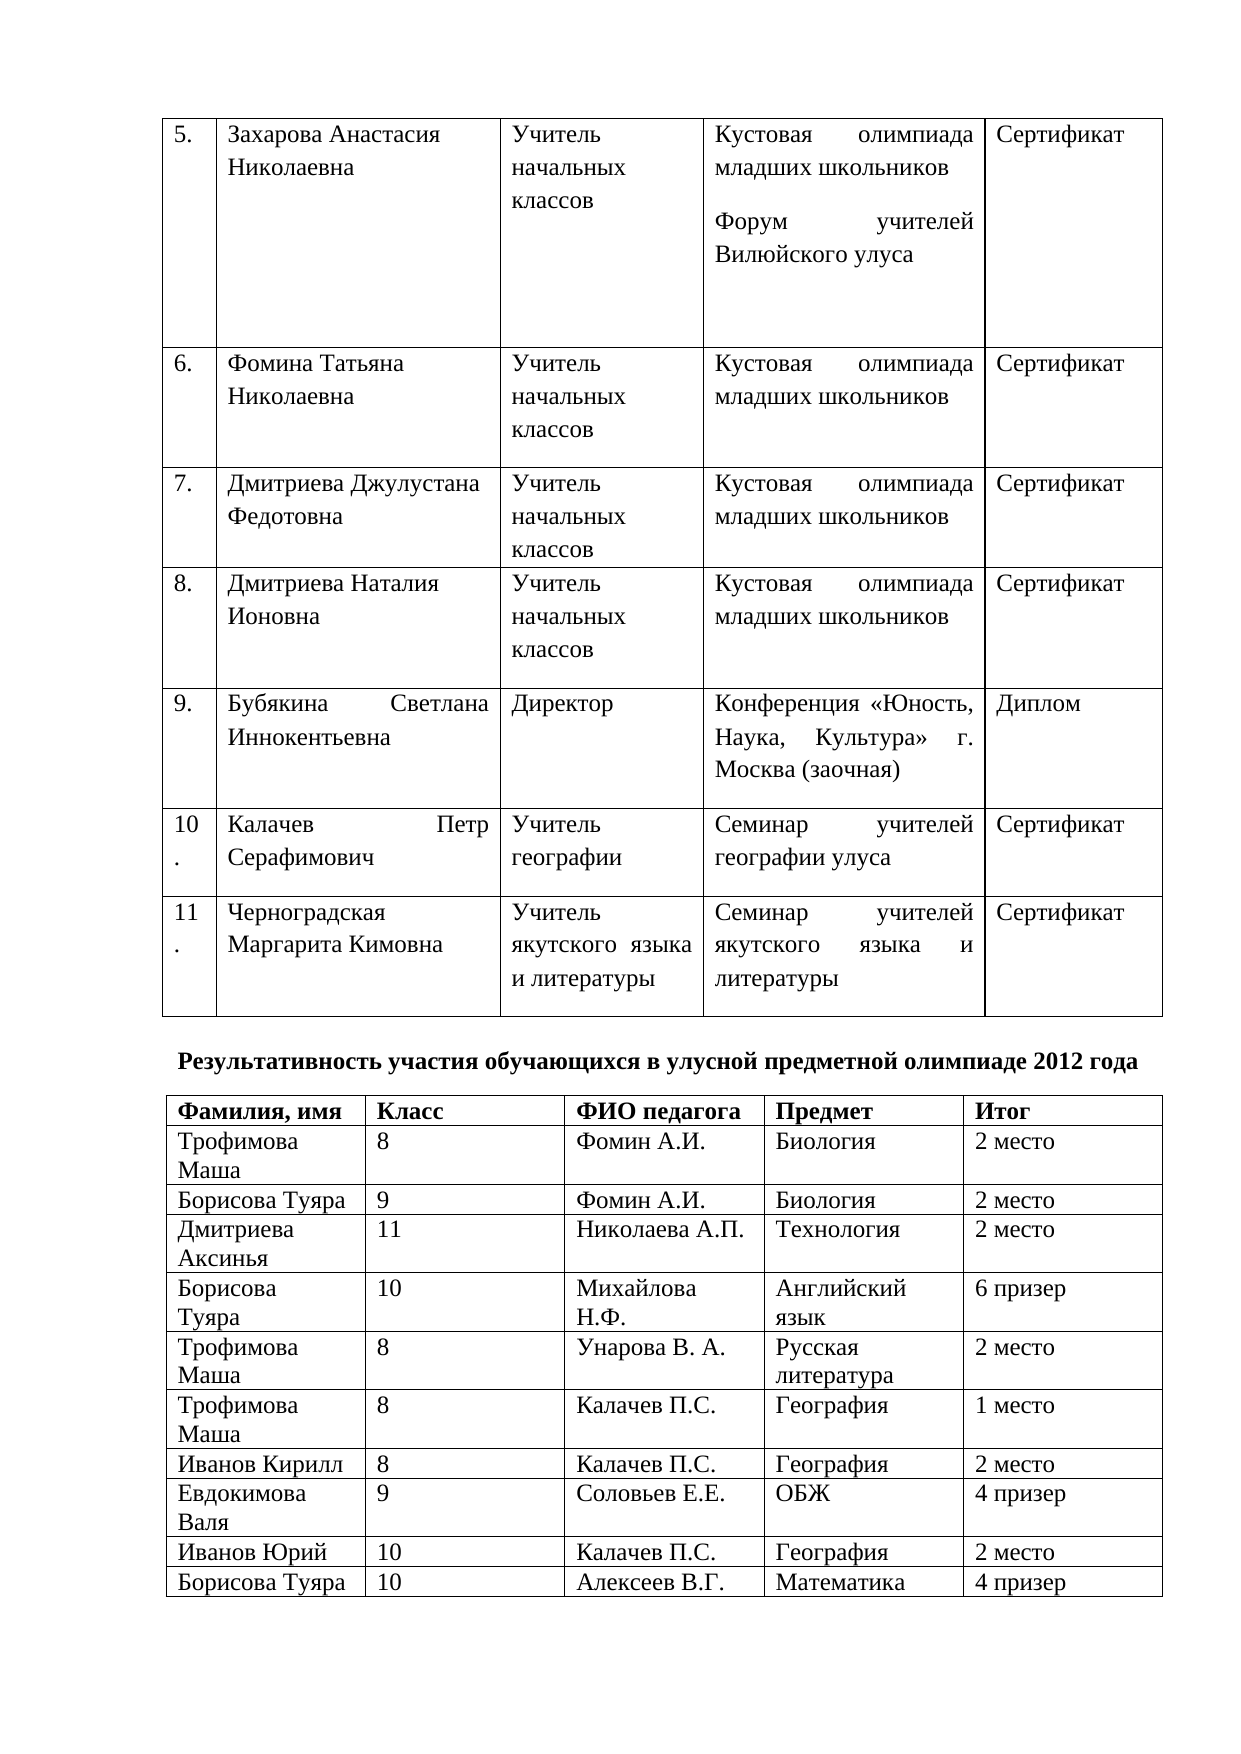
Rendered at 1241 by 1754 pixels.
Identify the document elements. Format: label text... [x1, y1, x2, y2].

table_cell Учитель начальных классов [501, 119, 703, 347]
table_cell Конференция «Юность, Наука, Культура» г. Москва (заочная) [704, 689, 984, 808]
table_cell 2 место [964, 1449, 1162, 1477]
table_cell 4 призер [964, 1567, 1162, 1596]
table_cell Английский язык [765, 1273, 963, 1331]
table_cell 4 призер [964, 1479, 1162, 1536]
table_cell Сертификат [986, 468, 1162, 567]
table_cell Сертификат [986, 348, 1162, 467]
table_cell 8 [366, 1449, 564, 1477]
table_cell Калачев П.С. [565, 1537, 764, 1566]
table_cell Фомин А.И. [565, 1185, 764, 1213]
table_cell 2 место [964, 1185, 1162, 1213]
table_cell 11. [163, 897, 216, 1016]
table_cell 8 [366, 1390, 564, 1448]
table_cell Кустовая олимпиада младших школьников [704, 568, 984, 687]
table_cell Семинар учителей якутского языка и литературы [704, 897, 984, 1016]
table_cell Михайлова Н.Ф. [565, 1273, 764, 1331]
table_cell Математика [765, 1567, 963, 1596]
table_cell 2 место [964, 1215, 1162, 1272]
table_cell 6 призер [964, 1273, 1162, 1331]
table_cell Фомина Татьяна Николаевна [217, 348, 500, 467]
table_cell 9. [163, 689, 216, 808]
table_cell 2 место [964, 1126, 1162, 1184]
table_cell 8 [366, 1332, 564, 1389]
table_cell Калачев П.С. [565, 1390, 764, 1448]
table_cell Иванов Кирилл [167, 1449, 365, 1477]
table_cell Учитель начальных классов [501, 568, 703, 687]
table_cell Кустовая олимпиада младших школьников [704, 348, 984, 467]
table_cell Дмитриева Джулустана Федотовна [217, 468, 500, 567]
table_cell Трофимова Маша [167, 1332, 365, 1389]
table_cell 11 [366, 1215, 564, 1272]
table_cell 8. [163, 568, 216, 687]
table_cell Борисова Туяра [167, 1273, 365, 1331]
table_header ФИО педагога [565, 1096, 764, 1125]
table_cell Диплом [986, 689, 1162, 808]
table_cell География [765, 1537, 963, 1566]
table_cell 2 место [964, 1537, 1162, 1566]
table_cell Иванов Юрий [167, 1537, 365, 1566]
text Результативность участия обучающихся в улусной предметной олимпиаде 2012 года [177, 1046, 1152, 1074]
table_cell 5. [163, 119, 216, 347]
table_cell Трофимова Маша [167, 1390, 365, 1448]
table_cell География [765, 1449, 963, 1477]
table_cell Сертификат [986, 809, 1162, 896]
table_cell Калачев П.С. [565, 1449, 764, 1477]
table_cell Технология [765, 1215, 963, 1272]
table_cell Соловьев Е.Е. [565, 1479, 764, 1536]
table_cell 8 [366, 1126, 564, 1184]
table_cell Евдокимова Валя [167, 1479, 365, 1536]
table_cell Биология [765, 1126, 963, 1184]
table_cell 9 [366, 1185, 564, 1213]
table_cell Алексеев В.Г. [565, 1567, 764, 1596]
table_cell Сертификат [986, 897, 1162, 1016]
table_cell Учитель начальных классов [501, 468, 703, 567]
table_cell Учитель якутского языка и литературы [501, 897, 703, 1016]
table_cell Сертификат [986, 119, 1162, 347]
table_cell 6. [163, 348, 216, 467]
table_cell 7. [163, 468, 216, 567]
table_cell Унарова В. А. [565, 1332, 764, 1389]
table_cell Борисова Туяра [167, 1567, 365, 1596]
table_cell Учитель начальных классов [501, 348, 703, 467]
table_cell Николаева А.П. [565, 1215, 764, 1272]
table_cell Кустовая олимпиада младших школьников Форум учителей Вилюйского улуса [704, 119, 984, 347]
table_cell Биология [765, 1185, 963, 1213]
table_cell Учитель географии [501, 809, 703, 896]
table_cell 10 [366, 1567, 564, 1596]
table_cell Фомин А.И. [565, 1126, 764, 1184]
table_cell Дмитриева Наталия Ионовна [217, 568, 500, 687]
table_cell Бубякина Светлана Иннокентьевна [217, 689, 500, 808]
table_cell География [765, 1390, 963, 1448]
table_header Фамилия, имя [167, 1096, 365, 1125]
table_cell 10 [366, 1273, 564, 1331]
table_cell 10 [366, 1537, 564, 1566]
table_header Итог [964, 1096, 1162, 1125]
table_header Предмет [765, 1096, 963, 1125]
table_cell 10. [163, 809, 216, 896]
table_cell Кустовая олимпиада младших школьников [704, 468, 984, 567]
table_cell Дмитриева Аксинья [167, 1215, 365, 1272]
table_cell ОБЖ [765, 1479, 963, 1536]
table_cell Сертификат [986, 568, 1162, 687]
table_cell Русская литература [765, 1332, 963, 1389]
table_cell Семинар учителей географии улуса [704, 809, 984, 896]
table_cell Черноградская Маргарита Кимовна [217, 897, 500, 1016]
table_cell 9 [366, 1479, 564, 1536]
table_cell Борисова Туяра [167, 1185, 365, 1213]
table_cell Трофимова Маша [167, 1126, 365, 1184]
table_cell Директор [501, 689, 703, 808]
table_cell Калачев Петр Серафимович [217, 809, 500, 896]
table_header Класс [366, 1096, 564, 1125]
table_cell 1 место [964, 1390, 1162, 1448]
table_cell 2 место [964, 1332, 1162, 1389]
table_cell Захарова Анастасия Николаевна [217, 119, 500, 347]
